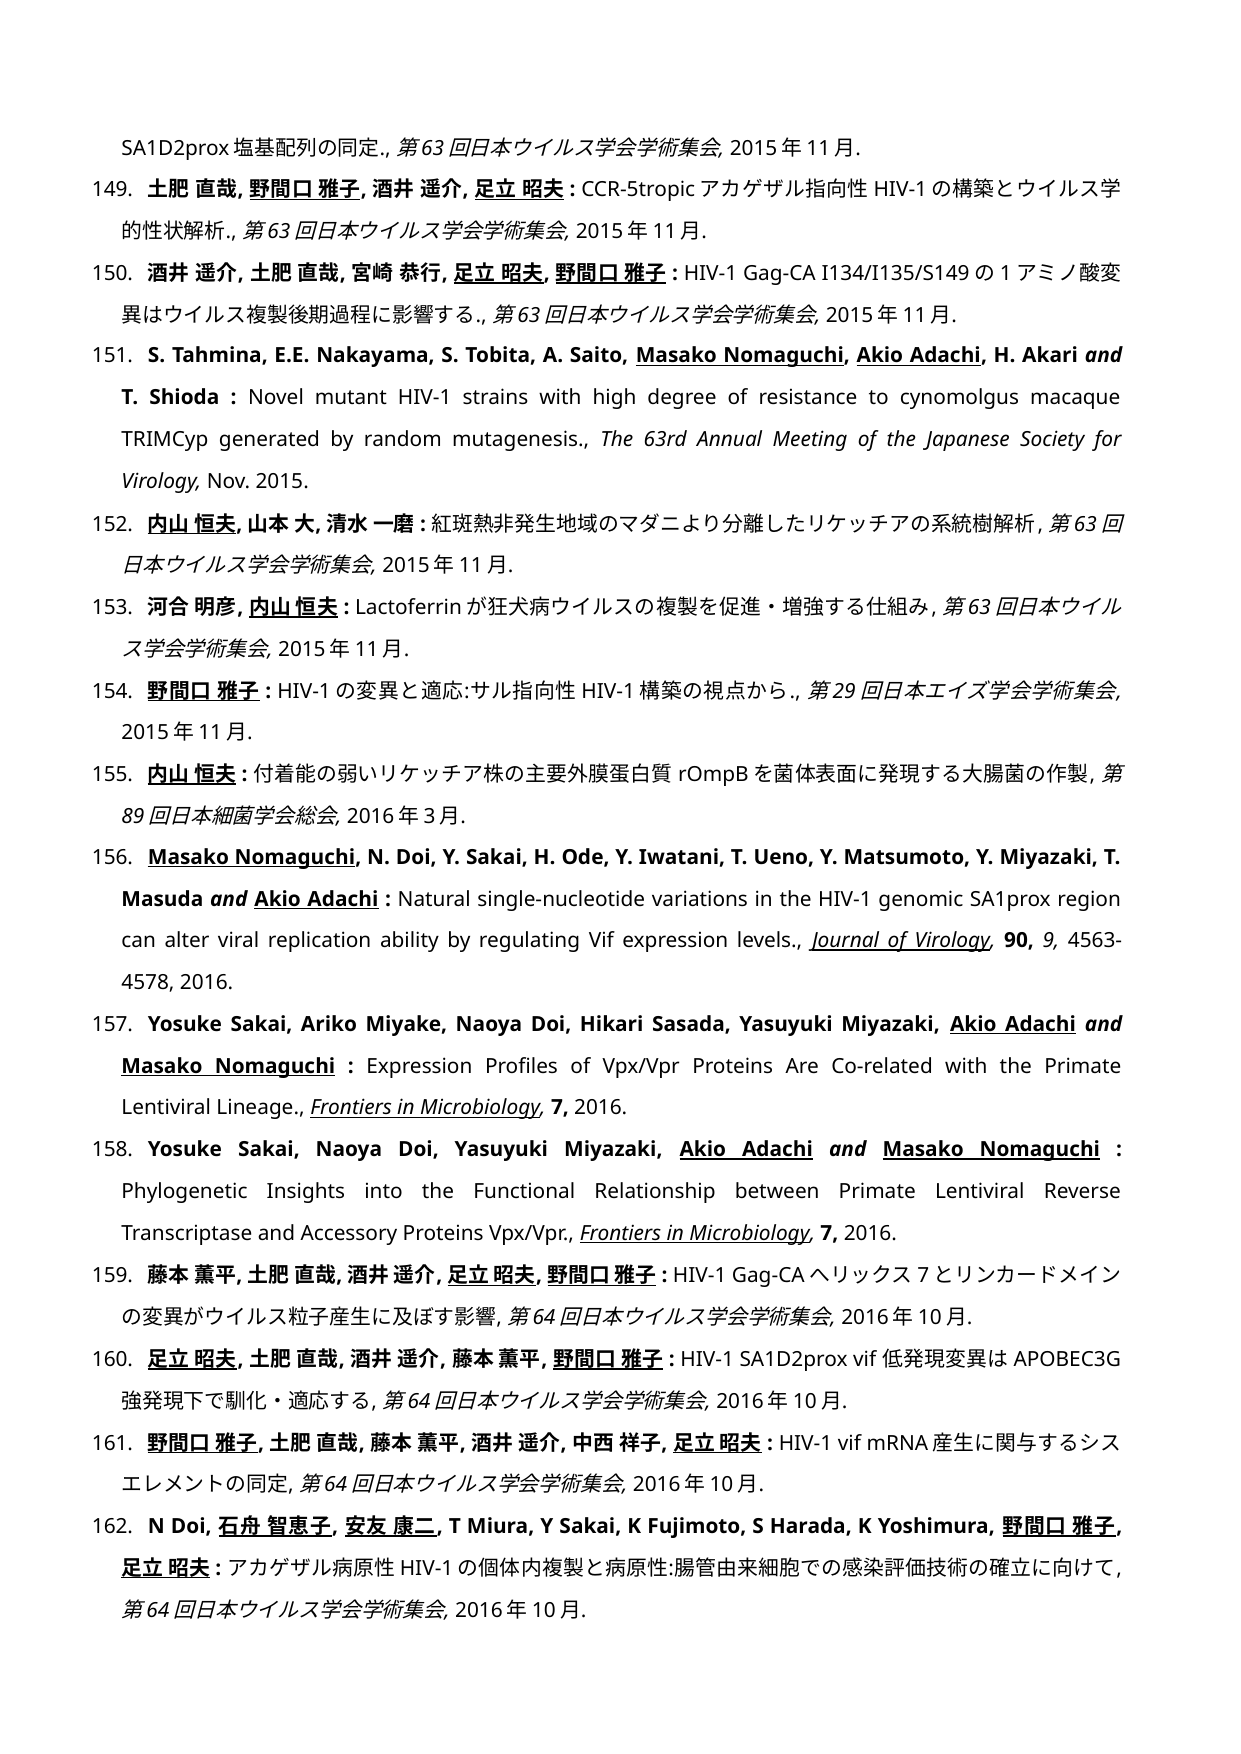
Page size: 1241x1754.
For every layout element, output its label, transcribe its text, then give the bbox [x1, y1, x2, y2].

list N Doi, 石舟 智恵子, 安友 康二, T Miura, Y Sakai, K Fujimoto, S Harada, K Yoshimura, 野間口 雅子, 足立 昭夫 : アカゲザル病原性HIV-1の個体内複製と病原性:腸管由来細胞での感染評価技術の確立に向けて, 第64回日本ウイルス学会学術集会, 2016年10月. [92, 1503, 1122, 1629]
list Masako Nomaguchi, N. Doi, Y. Sakai, H. Ode, Y. Iwatani, T. Ueno, Y. Matsumoto, Y. Miyazaki, T. Masuda and Akio Adachi : Natural single-nucleotide variations in the HIV-1 genomic SA1prox region can alter viral replication ability by regulating Vif expression levels., Journal of Virology, 90, 9, 4563-4578, 2016. [92, 835, 1122, 1002]
list 河合 明彦, 内山 恒夫 : Lactoferrinが狂犬病ウイルスの複製を促進・増強する仕組み, 第63回日本ウイルス学会学術集会, 2015年11月. [92, 584, 1122, 668]
list 酒井 遥介, 土肥 直哉, 宮崎 恭行, 足立 昭夫, 野間口 雅子 : HIV-1 Gag-CA I134/I135/S149の1アミノ酸変異はウイルス複製後期過程に影響する., 第63回日本ウイルス学会学術集会, 2015年11月. [92, 250, 1122, 334]
list Yosuke Sakai, Naoya Doi, Yasuyuki Miyazaki, Akio Adachi and Masako Nomaguchi : Phylogenetic Insights into the Functional Relationship between Primate Lentiviral Reverse Transcriptase and Accessory Proteins Vpx/Vpr., Frontiers in Microbiology, 7, 2016. [92, 1128, 1122, 1253]
list Yosuke Sakai, Ariko Miyake, Naoya Doi, Hikari Sasada, Yasuyuki Miyazaki, Akio Adachi and Masako Nomaguchi : Expression Profiles of Vpx/Vpr Proteins Are Co-related with the Primate Lentiviral Lineage., Frontiers in Microbiology, 7, 2016. [92, 1002, 1122, 1128]
list 土肥 直哉, 野間口 雅子, 酒井 遥介, 足立 昭夫 : CCR-5tropicアカゲザル指向性HIV-1の構築とウイルス学的性状解析., 第63回日本ウイルス学会学術集会, 2015年11月. [92, 167, 1122, 250]
list 足立 昭夫, 土肥 直哉, 酒井 遥介, 藤本 薫平, 野間口 雅子 : HIV-1 SA1D2prox vif 低発現変異はAPOBEC3G強発現下で馴化・適応する, 第64回日本ウイルス学会学術集会, 2016年10月. [92, 1336, 1122, 1420]
list 野間口 雅子 : HIV-1の変異と適応:サル指向性HIV-1構築の視点から., 第29回日本エイズ学会学術集会, 2015年11月. [92, 668, 1122, 752]
list 藤本 薫平, 土肥 直哉, 酒井 遥介, 足立 昭夫, 野間口 雅子 : HIV-1 Gag-CAへリックス7とリンカードメインの変異がウイルス粒子産生に及ぼす影響, 第64回日本ウイルス学会学術集会, 2016年10月. [92, 1253, 1122, 1336]
list 内山 恒夫 : 付着能の弱いリケッチア株の主要外膜蛋白質rOmpBを菌体表面に発現する大腸菌の作製, 第89回日本細菌学会総会, 2016年3月. [92, 752, 1122, 835]
list S. Tahmina, E.E. Nakayama, S. Tobita, A. Saito, Masako Nomaguchi, Akio Adachi, H. Akari and T. Shioda : Novel mutant HIV-1 strains with high degree of resistance to cynomolgus macaque TRIMCyp generated by random mutagenesis., The 63rd Annual Meeting of the Japanese Society for Virology, Nov. 2015. [92, 334, 1122, 501]
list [92, 125, 1122, 167]
list 野間口 雅子, 土肥 直哉, 藤本 薫平, 酒井 遥介, 中西 祥子, 足立 昭夫 : HIV-1 vif mRNA産生に関与するシスエレメントの同定, 第64回日本ウイルス学会学術集会, 2016年10月. [92, 1420, 1122, 1503]
list 内山 恒夫, 山本 大, 清水 一磨 : 紅斑熱非発生地域のマダニより分離したリケッチアの系統樹解析, 第63回日本ウイルス学会学術集会, 2015年11月. [92, 501, 1122, 584]
